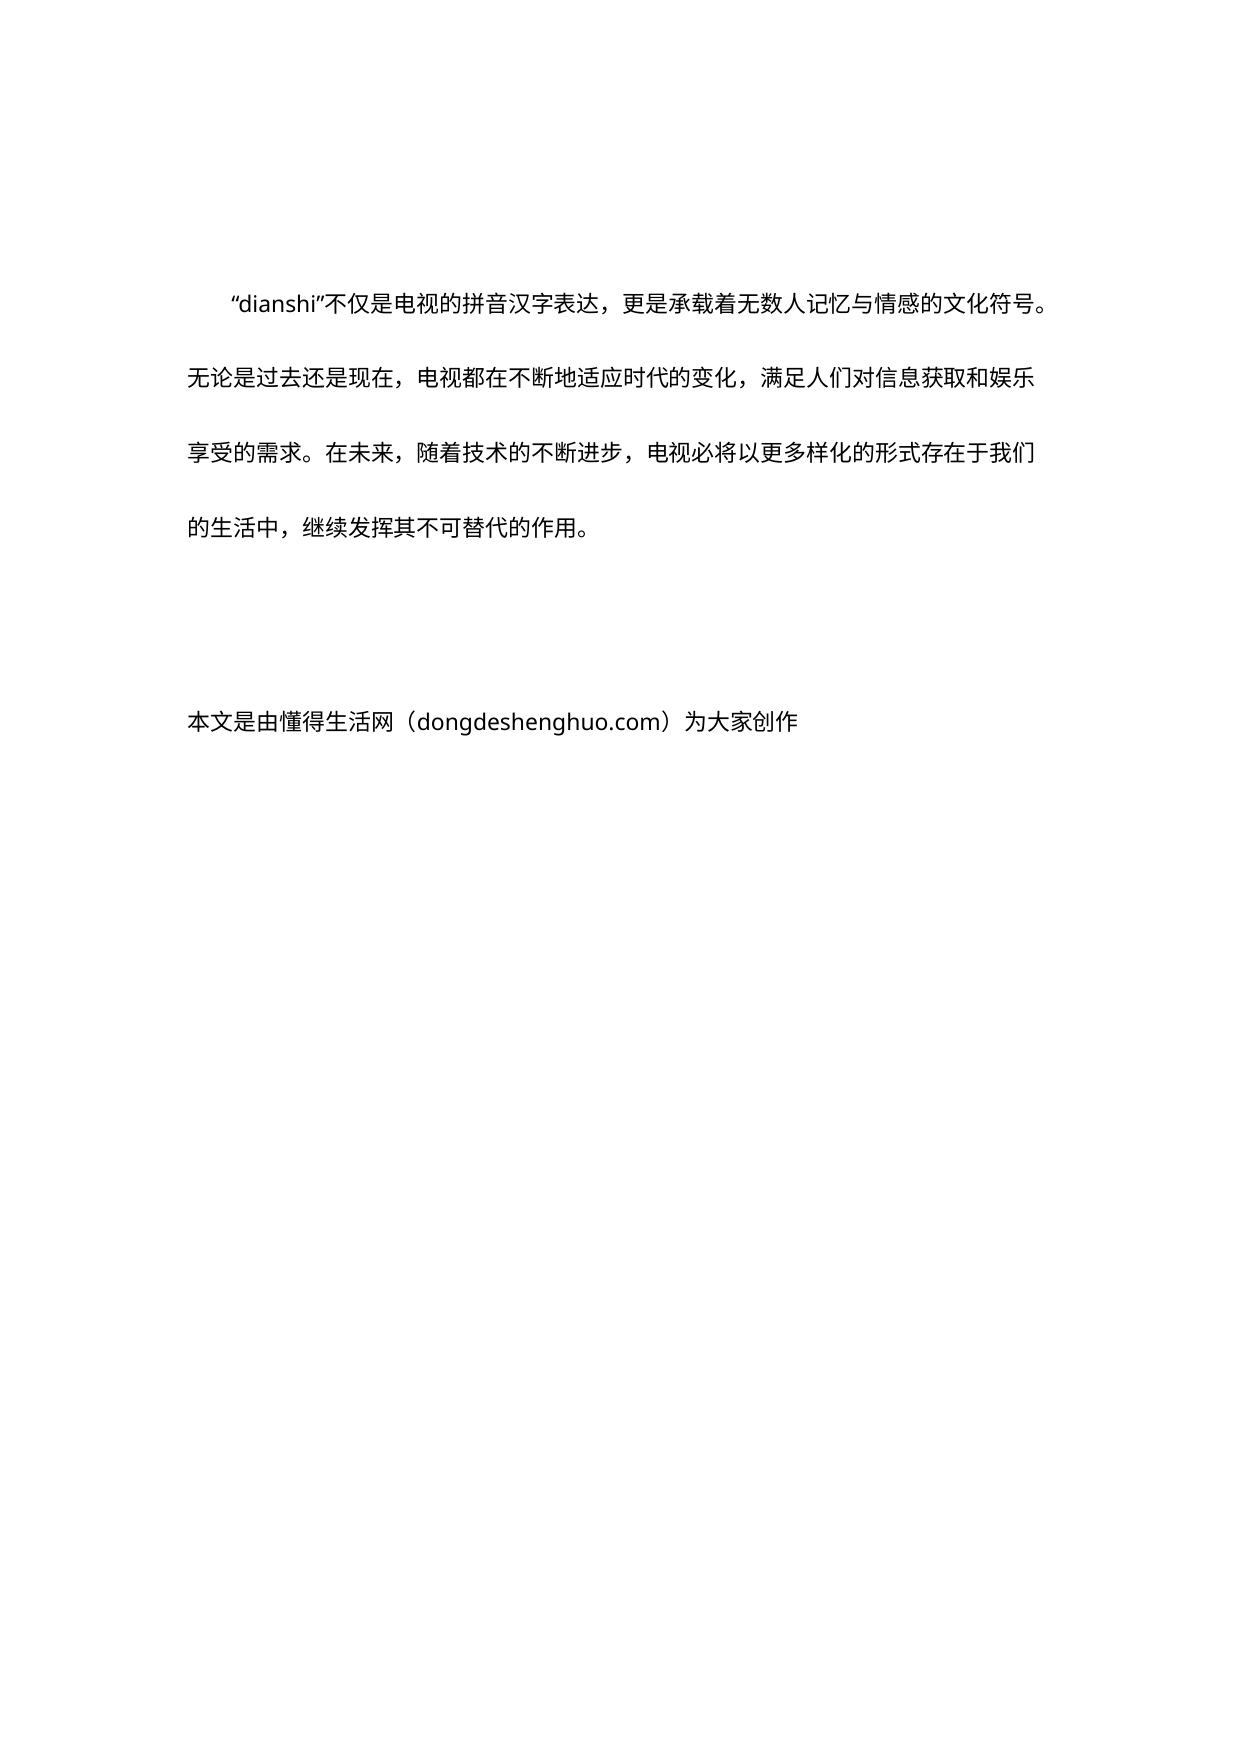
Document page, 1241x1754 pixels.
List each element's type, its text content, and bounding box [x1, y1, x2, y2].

text “dianshi”不仅是电视的拼音汉字表达，更是承载着无数人记忆与情感的文化符号。无论是过去还是现在，电视都在不断地适应时代的变化，满足人们对信息获取和娱乐享受的需求。在未来，随着技术的不断进步，电视必将以更多样化的形式存在于我们的生活中，继续发挥其不可替代的作用。 [187, 270, 1053, 559]
text 本文是由懂得生活网（dongdeshenghuo.com）为大家创作 [187, 688, 1053, 753]
